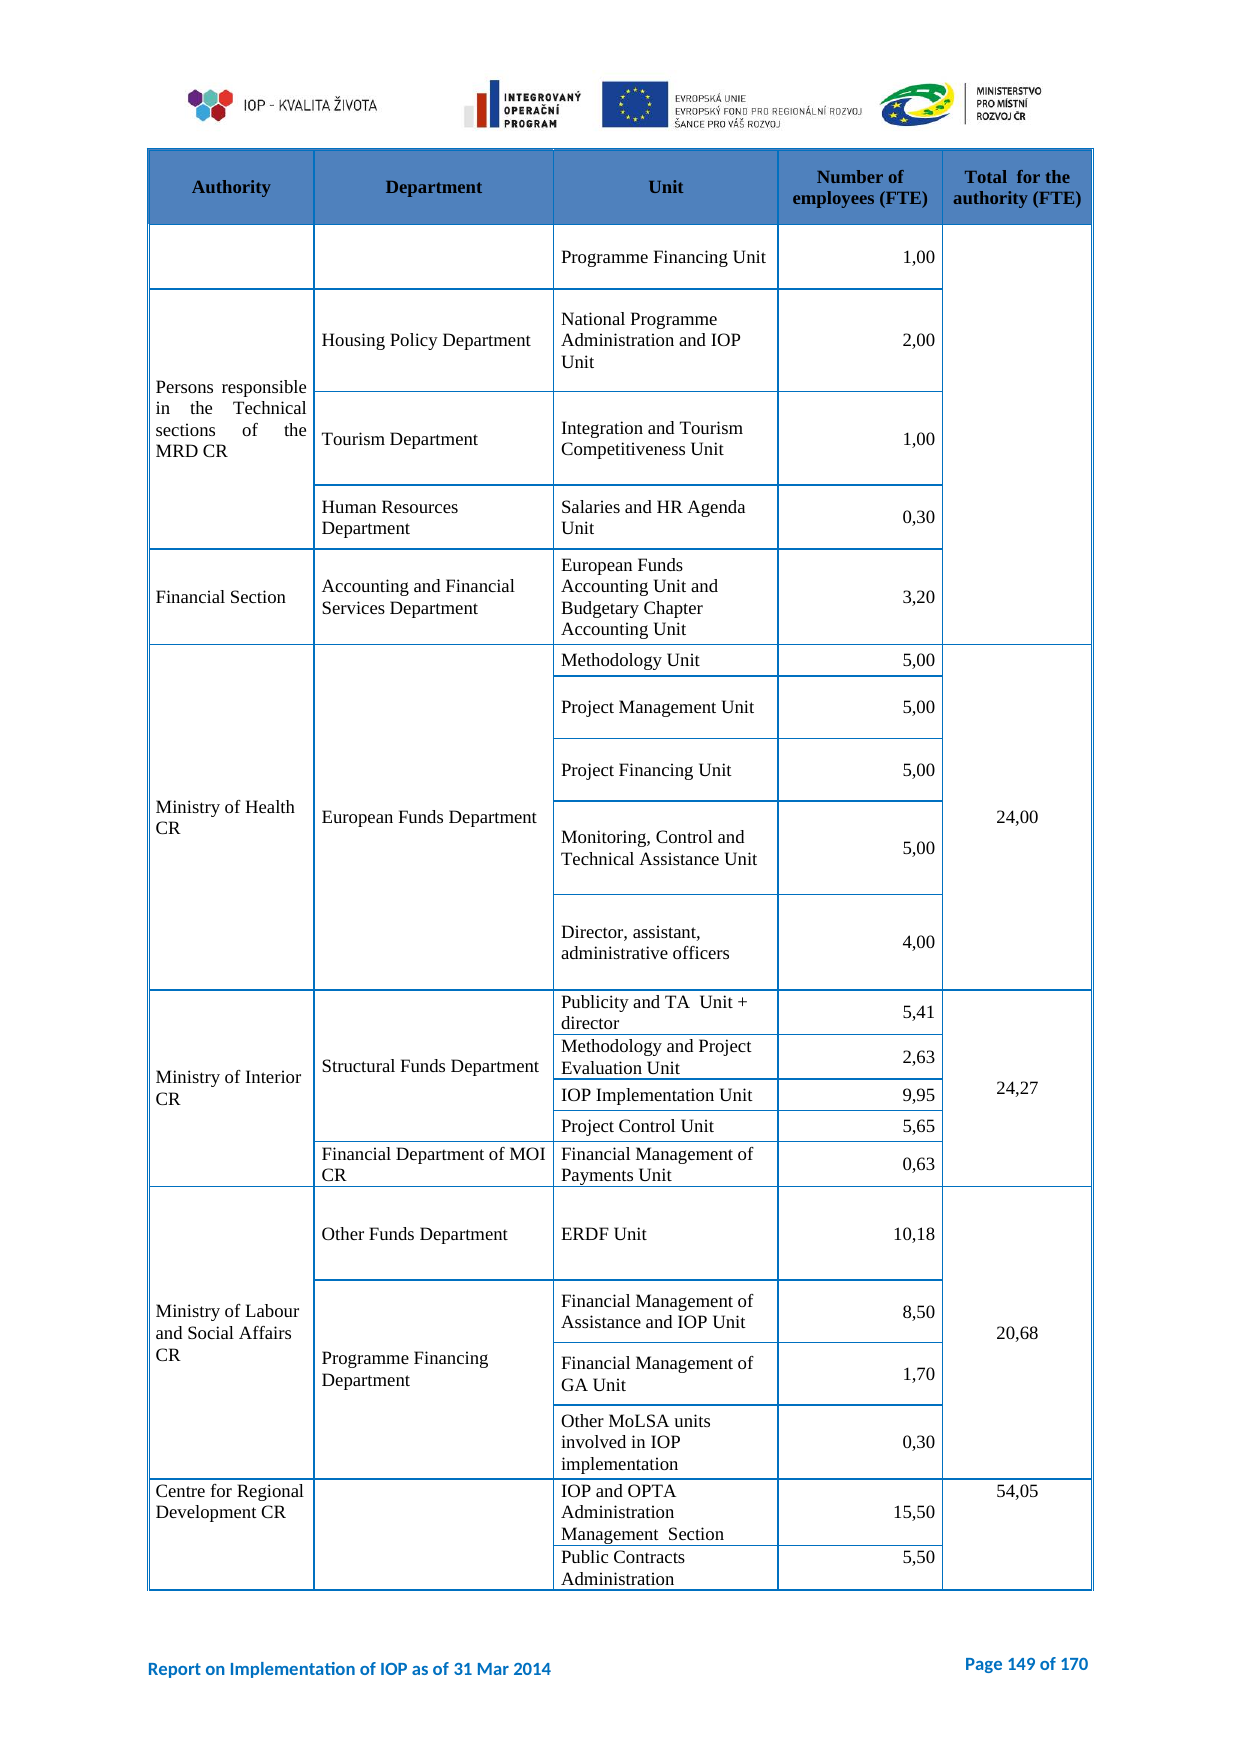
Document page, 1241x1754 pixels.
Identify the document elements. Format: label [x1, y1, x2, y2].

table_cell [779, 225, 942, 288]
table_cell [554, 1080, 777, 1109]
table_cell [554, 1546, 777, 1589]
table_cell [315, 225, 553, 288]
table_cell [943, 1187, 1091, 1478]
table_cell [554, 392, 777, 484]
picture [172, 70, 1068, 137]
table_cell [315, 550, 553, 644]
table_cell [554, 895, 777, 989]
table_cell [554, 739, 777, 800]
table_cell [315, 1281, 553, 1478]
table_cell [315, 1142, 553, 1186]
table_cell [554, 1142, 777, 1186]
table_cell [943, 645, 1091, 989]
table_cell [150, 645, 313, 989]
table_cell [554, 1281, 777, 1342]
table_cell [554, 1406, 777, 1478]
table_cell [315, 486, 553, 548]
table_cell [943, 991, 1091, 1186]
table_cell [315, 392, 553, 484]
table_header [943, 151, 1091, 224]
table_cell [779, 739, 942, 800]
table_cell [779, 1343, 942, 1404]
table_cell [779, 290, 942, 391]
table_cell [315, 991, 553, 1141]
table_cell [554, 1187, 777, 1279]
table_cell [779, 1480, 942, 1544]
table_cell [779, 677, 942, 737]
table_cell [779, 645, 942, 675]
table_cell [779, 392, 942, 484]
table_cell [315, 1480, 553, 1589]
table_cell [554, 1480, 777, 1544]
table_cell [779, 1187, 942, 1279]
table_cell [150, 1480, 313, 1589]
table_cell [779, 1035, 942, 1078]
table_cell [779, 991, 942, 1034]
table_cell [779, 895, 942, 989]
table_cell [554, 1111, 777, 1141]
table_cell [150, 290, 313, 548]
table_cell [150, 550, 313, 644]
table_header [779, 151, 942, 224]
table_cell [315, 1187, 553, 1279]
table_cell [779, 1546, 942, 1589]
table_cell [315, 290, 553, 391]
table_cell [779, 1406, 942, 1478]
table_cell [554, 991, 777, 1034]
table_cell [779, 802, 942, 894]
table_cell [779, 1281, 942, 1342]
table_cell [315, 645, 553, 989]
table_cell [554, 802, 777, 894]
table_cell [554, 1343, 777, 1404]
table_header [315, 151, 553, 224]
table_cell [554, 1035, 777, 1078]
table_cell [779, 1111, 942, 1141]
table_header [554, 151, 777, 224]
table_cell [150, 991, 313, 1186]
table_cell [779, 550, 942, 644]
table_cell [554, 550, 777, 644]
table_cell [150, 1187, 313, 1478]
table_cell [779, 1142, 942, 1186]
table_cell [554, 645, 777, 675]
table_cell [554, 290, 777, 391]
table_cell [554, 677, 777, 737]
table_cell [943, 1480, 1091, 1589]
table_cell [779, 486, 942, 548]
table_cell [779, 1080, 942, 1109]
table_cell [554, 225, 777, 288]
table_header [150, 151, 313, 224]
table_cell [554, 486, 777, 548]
